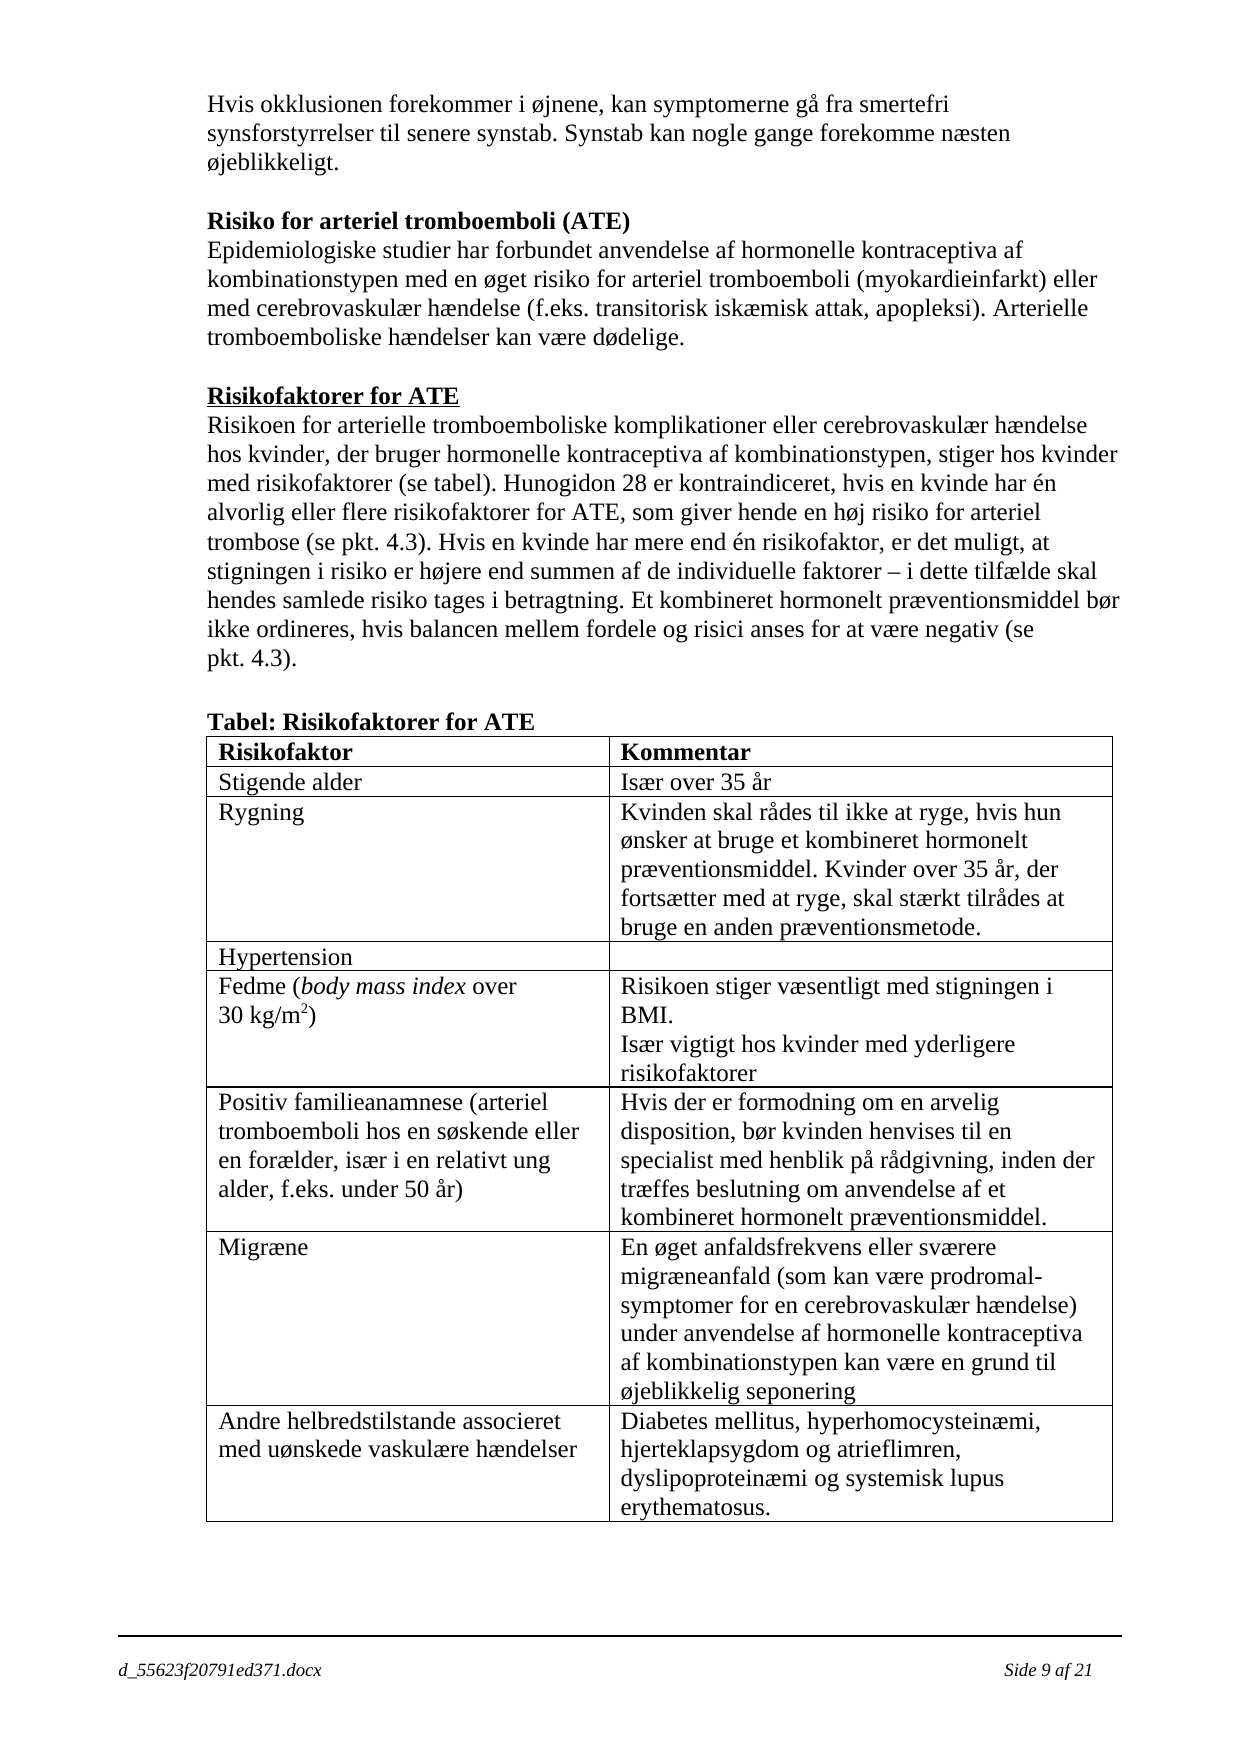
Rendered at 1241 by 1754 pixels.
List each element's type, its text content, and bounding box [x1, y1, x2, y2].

table_cell Hvis der er formodning om en arvelig disposition, bør kvinden henvises til en specialist med henblik på rådgivning, inden der træffes beslutning om anvendelse af et kombineret hormonelt præventionsmiddel. [610, 1088, 1112, 1231]
text Risikoen for arterielle tromboemboliske komplikationer eller cerebrovaskulær hændelse hos kvinder, der bruger hormonelle kontraceptiva af kombinationstypen, stiger hos kvinder med risikofaktorer (se tabel). Hunogidon 28 er kontraindiceret, hvis en kvinde har én alvorlig eller flere risikofaktorer for ATE, som giver hende en høj risiko for arteriel trombose (se pkt. 4.3). Hvis en kvinde har mere end én risikofaktor, er det muligt, at stigningen i risiko er højere end summen af de individuelle faktorer – i dette tilfælde skal hendes samlede risiko tages i betragtning. Et kombineret hormonelt præventionsmiddel bør ikke ordineres, hvis balancen mellem fordele og risici anses for at være negativ (se pkt. 4.3). [207, 409, 1122, 672]
table_cell Andre helbredstilstande associeret med uønskede vaskulære hændelser [207, 1406, 609, 1521]
table_cell Diabetes mellitus, hyperhomocysteinæmi, hjerteklapsygdom og atrieflimren, dyslipoproteinæmi og systemisk lupus erythematosus. [610, 1406, 1112, 1521]
table_header Risikofaktor [207, 737, 609, 766]
table_cell Især over 35 år [610, 767, 1112, 796]
table_cell [610, 942, 1112, 970]
table_cell Rygning [207, 797, 609, 941]
table_cell Hypertension [207, 942, 609, 970]
text Risikofaktorer for ATE [207, 380, 1122, 409]
table_cell Stigende alder [207, 767, 609, 796]
table_header Kommentar [610, 737, 1112, 766]
table_cell En øget anfaldsfrekvens eller sværere migræneanfald (som kan være prodromalsymptomer for en cerebrovaskulær hændelse) under anvendelse af hormonelle kontraceptiva af kombinationstypen kan være en grund til øjeblikkelig seponering [610, 1232, 1112, 1405]
table_cell Fedme (body mass index over 30 kg/m2) [207, 971, 609, 1086]
text Tabel: Risikofaktorer for ATE [207, 707, 1122, 736]
table_cell Risikoen stiger væsentligt med stigningen i BMI. Især vigtigt hos kvinder med yderligere risikofaktorer [610, 971, 1112, 1086]
text Epidemiologiske studier har forbundet anvendelse af hormonelle kontraceptiva af kombinationstypen med en øget risiko for arteriel tromboemboli (myokardieinfarkt) eller med cerebrovaskulær hændelse (f.eks. transitorisk iskæmisk attak, apopleksi). Arterielle tromboemboliske hændelser kan være dødelige. [207, 234, 1122, 351]
table_cell Migræne [207, 1232, 609, 1405]
text Hvis okklusionen forekommer i øjnene, kan symptomerne gå fra smertefri synsforstyrrelser til senere synstab. Synstab kan nogle gange forekomme næsten øjeblikkeligt. [207, 89, 1122, 176]
text Risiko for arteriel tromboemboli (ATE) [207, 205, 1122, 234]
table_cell Positiv familieanamnese (arteriel tromboemboli hos en søskende eller en forælder, især i en relativt ung alder, f.eks. under 50 år) [207, 1088, 609, 1231]
table_cell Kvinden skal rådes til ikke at ryge, hvis hun ønsker at bruge et kombineret hormonelt præventionsmiddel. Kvinder over 35 år, der fortsætter med at ryge, skal stærkt tilrådes at bruge en anden præventionsmetode. [610, 797, 1112, 941]
